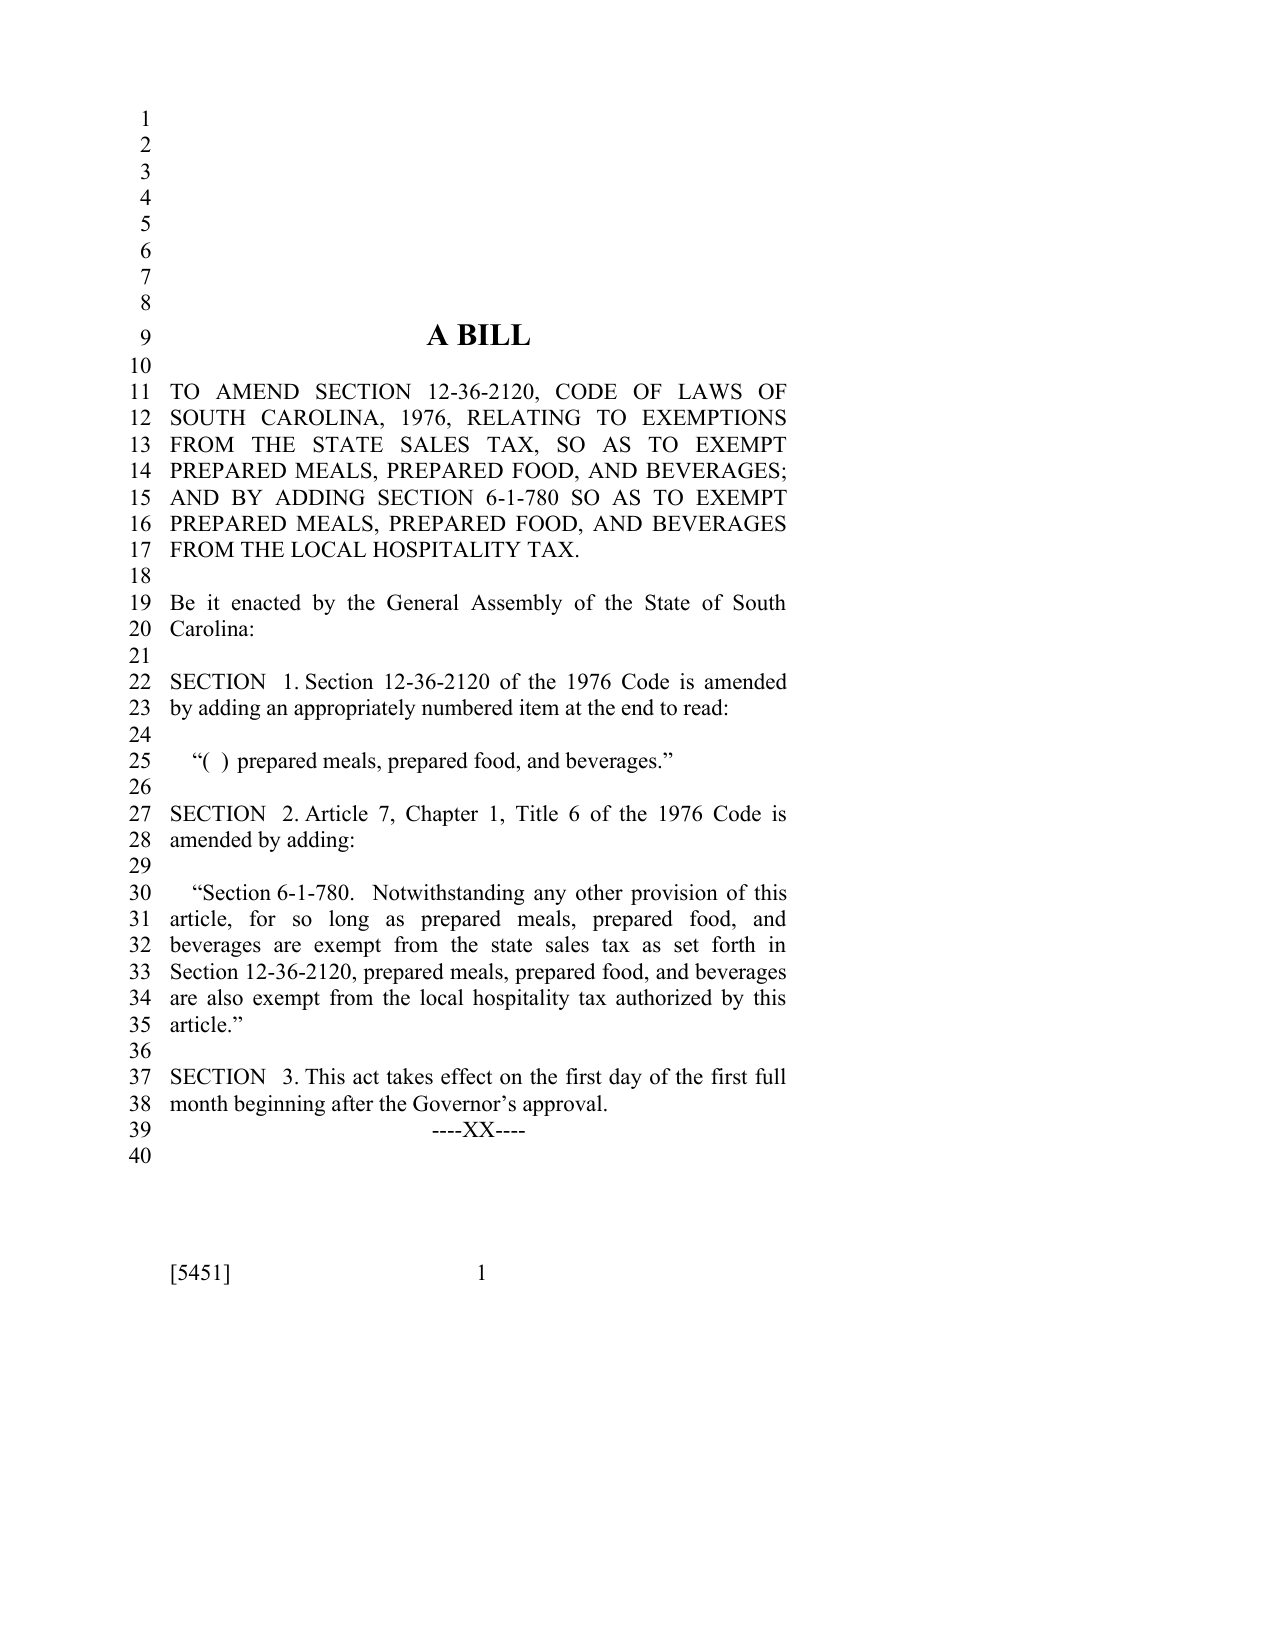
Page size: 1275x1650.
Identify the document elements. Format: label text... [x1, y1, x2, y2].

text SECTION 2. Article 7, Chapter 1, Title 6 of the 1976 Code is amended by adding: [169, 800, 787, 852]
text TO AMEND SECTION 12-36-2120, CODE OF LAWS OF SOUTH CAROLINA, 1976, RELATING TO EXEMPTIONS FROM THE STATE SALES TAX, SO AS TO EXEMPT PREPARED MEALS, PREPARED FOOD, AND BEVERAGES; AND BY ADDING SECTION 6-1-780 SO AS TO EXEMPT PREPARED MEALS, PREPARED FOOD, AND BEVERAGES FROM THE LOCAL HOSPITALITY TAX. [169, 378, 787, 563]
text SECTION 1. Section 12-36-2120 of the 1976 Code is amended by adding an appropriately numbered item at the end to read: [169, 668, 787, 721]
text A BILL [169, 316, 787, 352]
text ----XX---- [169, 1116, 787, 1142]
text “( ) prepared meals, prepared food, and beverages.” [169, 747, 787, 773]
text “Section 6-1-780. Notwithstanding any other provision of this article, for so long as prepared meals, prepared food, and beverages are exempt from the state sales tax as set forth in Section 12-36-2120, prepared meals, prepared food, and beverages are also exempt from the local hospitality tax authorized by this article.” [169, 879, 787, 1037]
text Be it enacted by the General Assembly of the State of South Carolina: [169, 589, 787, 642]
text SECTION 3. This act takes effect on the first day of the first full month beginning after the Governor’s approval. [169, 1063, 787, 1116]
